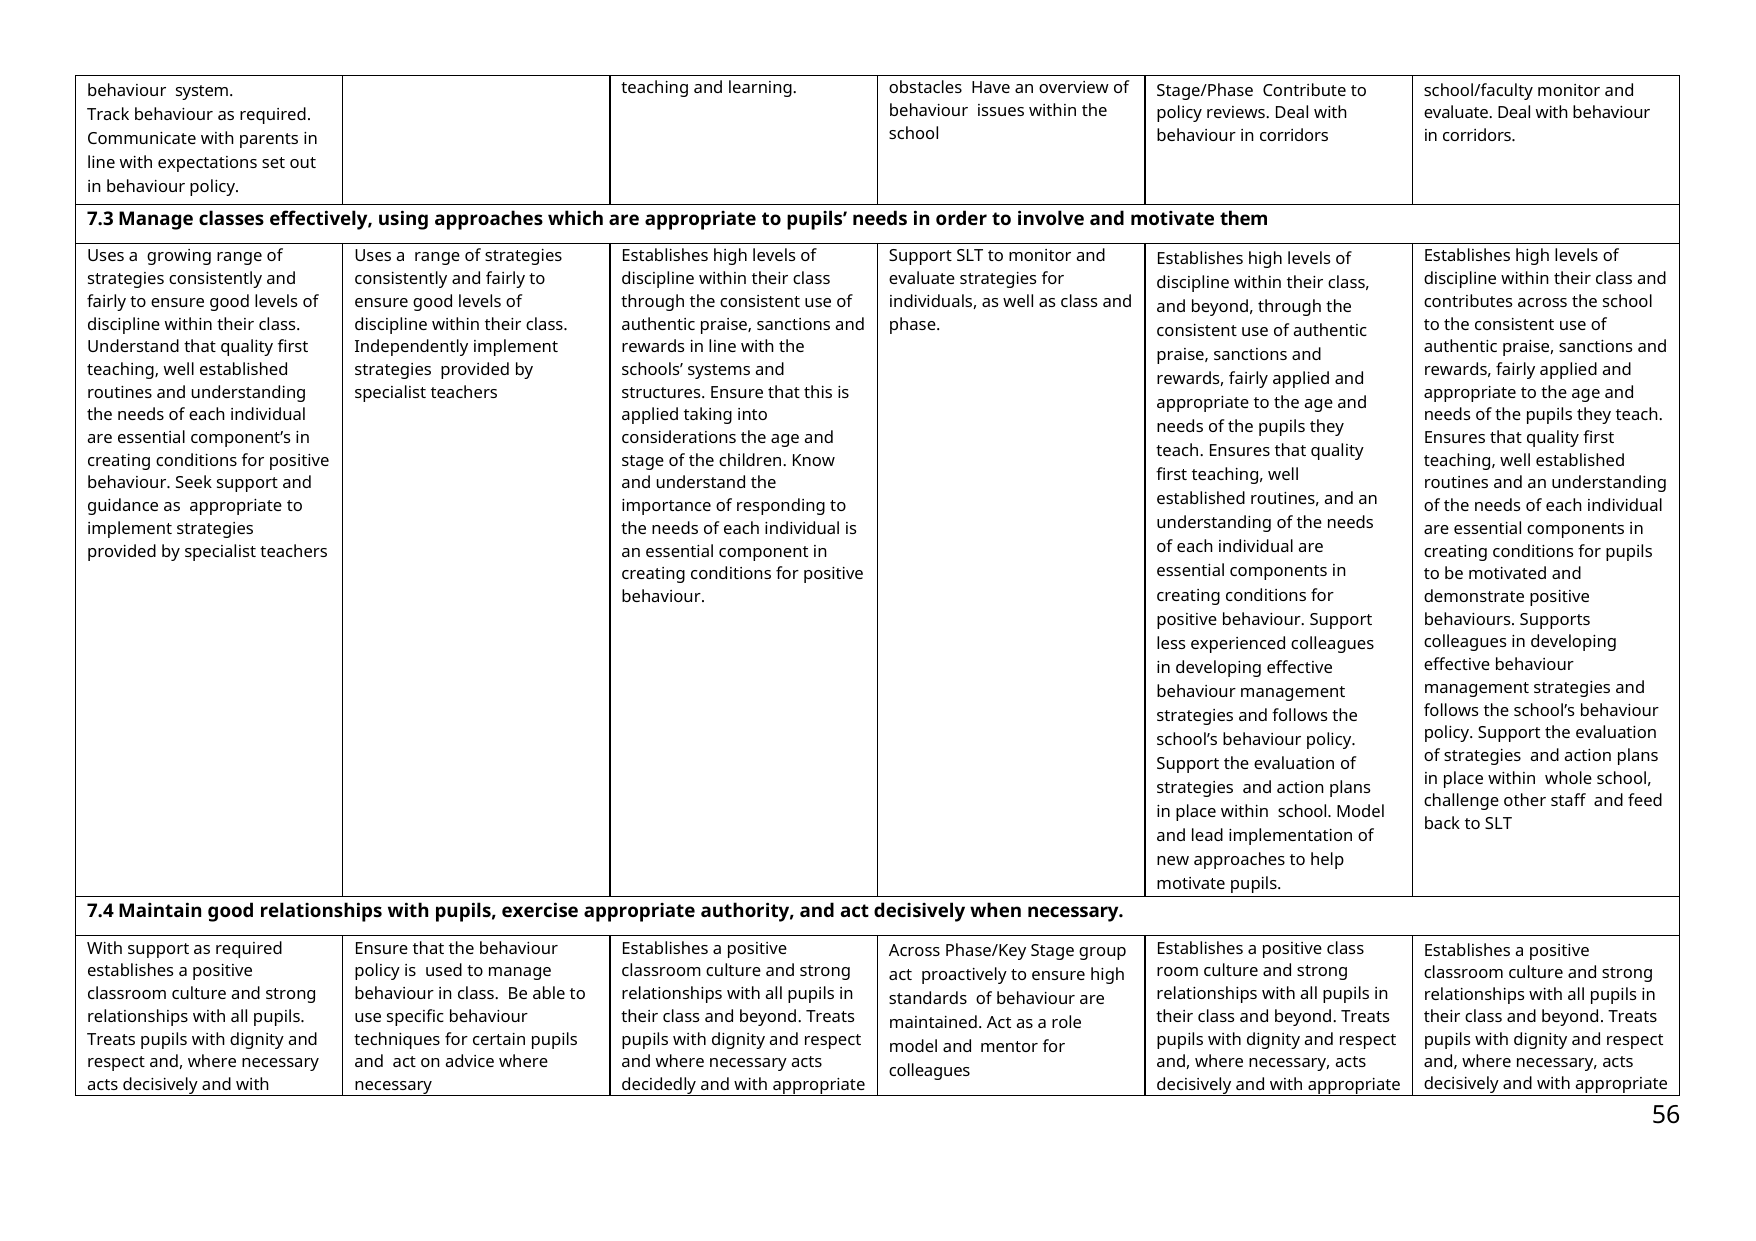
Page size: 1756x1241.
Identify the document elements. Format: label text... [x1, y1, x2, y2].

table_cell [878, 936, 1144, 1095]
table_cell Establishes high levels of discipline within their class, and beyond, through the consistent use of authentic praise, sanctions and rewards, fairly applied and appropriate to the age and needs of the pupils they teach. Ensures that quality first teaching, well established routines, and an understanding of the needs of each individual are essential components in creating conditions for positive behaviour. Support less experienced colleagues in developing effective behaviour management strategies and follows the school’s behaviour policy. Support the evaluation of strategies and action plans in place within school. Model and lead implementation of new approaches to help motivate pupils. [1146, 244, 1412, 896]
table_cell Establishes high levels of discipline within their class and contributes across the school to the consistent use of authentic praise, sanctions and rewards, fairly applied and appropriate to the age and needs of the pupils they teach. Ensures that quality first teaching, well established routines and an understanding of the needs of each individual are essential components in creating conditions for pupils to be motivated and demonstrate positive behaviours. Supports colleagues in developing effective behaviour management strategies and follows the school’s behaviour policy. Support the evaluation of strategies and action plans in place within whole school, challenge other staff and feed back to SLT [1413, 244, 1679, 896]
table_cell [76, 76, 342, 204]
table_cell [611, 936, 877, 1095]
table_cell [1413, 936, 1679, 1095]
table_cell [1146, 76, 1412, 204]
table_cell Establishes high levels of discipline within their class through the consistent use of authentic praise, sanctions and rewards in line with the schools’ systems and structures. Ensure that this is applied taking into considerations the age and stage of the children. Know and understand the importance of responding to the needs of each individual is an essential component in creating conditions for positive behaviour. [611, 244, 877, 896]
table_cell Support SLT to monitor and evaluate strategies for individuals, as well as class and phase. [878, 244, 1144, 896]
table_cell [343, 936, 609, 1095]
table_cell 7.4 Maintain good relationships with pupils, exercise appropriate authority, and act decisively when necessary. [76, 897, 1679, 935]
table_cell 7.3 Manage classes effectively, using approaches which are appropriate to pupils’ needs in order to involve and motivate them [76, 205, 1679, 243]
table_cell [343, 76, 609, 204]
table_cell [878, 76, 1144, 204]
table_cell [76, 936, 342, 1095]
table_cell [1413, 76, 1679, 204]
table_cell Uses a range of strategies consistently and fairly to ensure good levels of discipline within their class. Independently implement strategies provided by specialist teachers [343, 244, 609, 896]
table_cell Uses a growing range of strategies consistently and fairly to ensure good levels of discipline within their class. Understand that quality first teaching, well established routines and understanding the needs of each individual are essential component’s in creating conditions for positive behaviour. Seek support and guidance as appropriate to implement strategies provided by specialist teachers [76, 244, 342, 896]
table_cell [1146, 936, 1412, 1095]
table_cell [611, 76, 877, 204]
